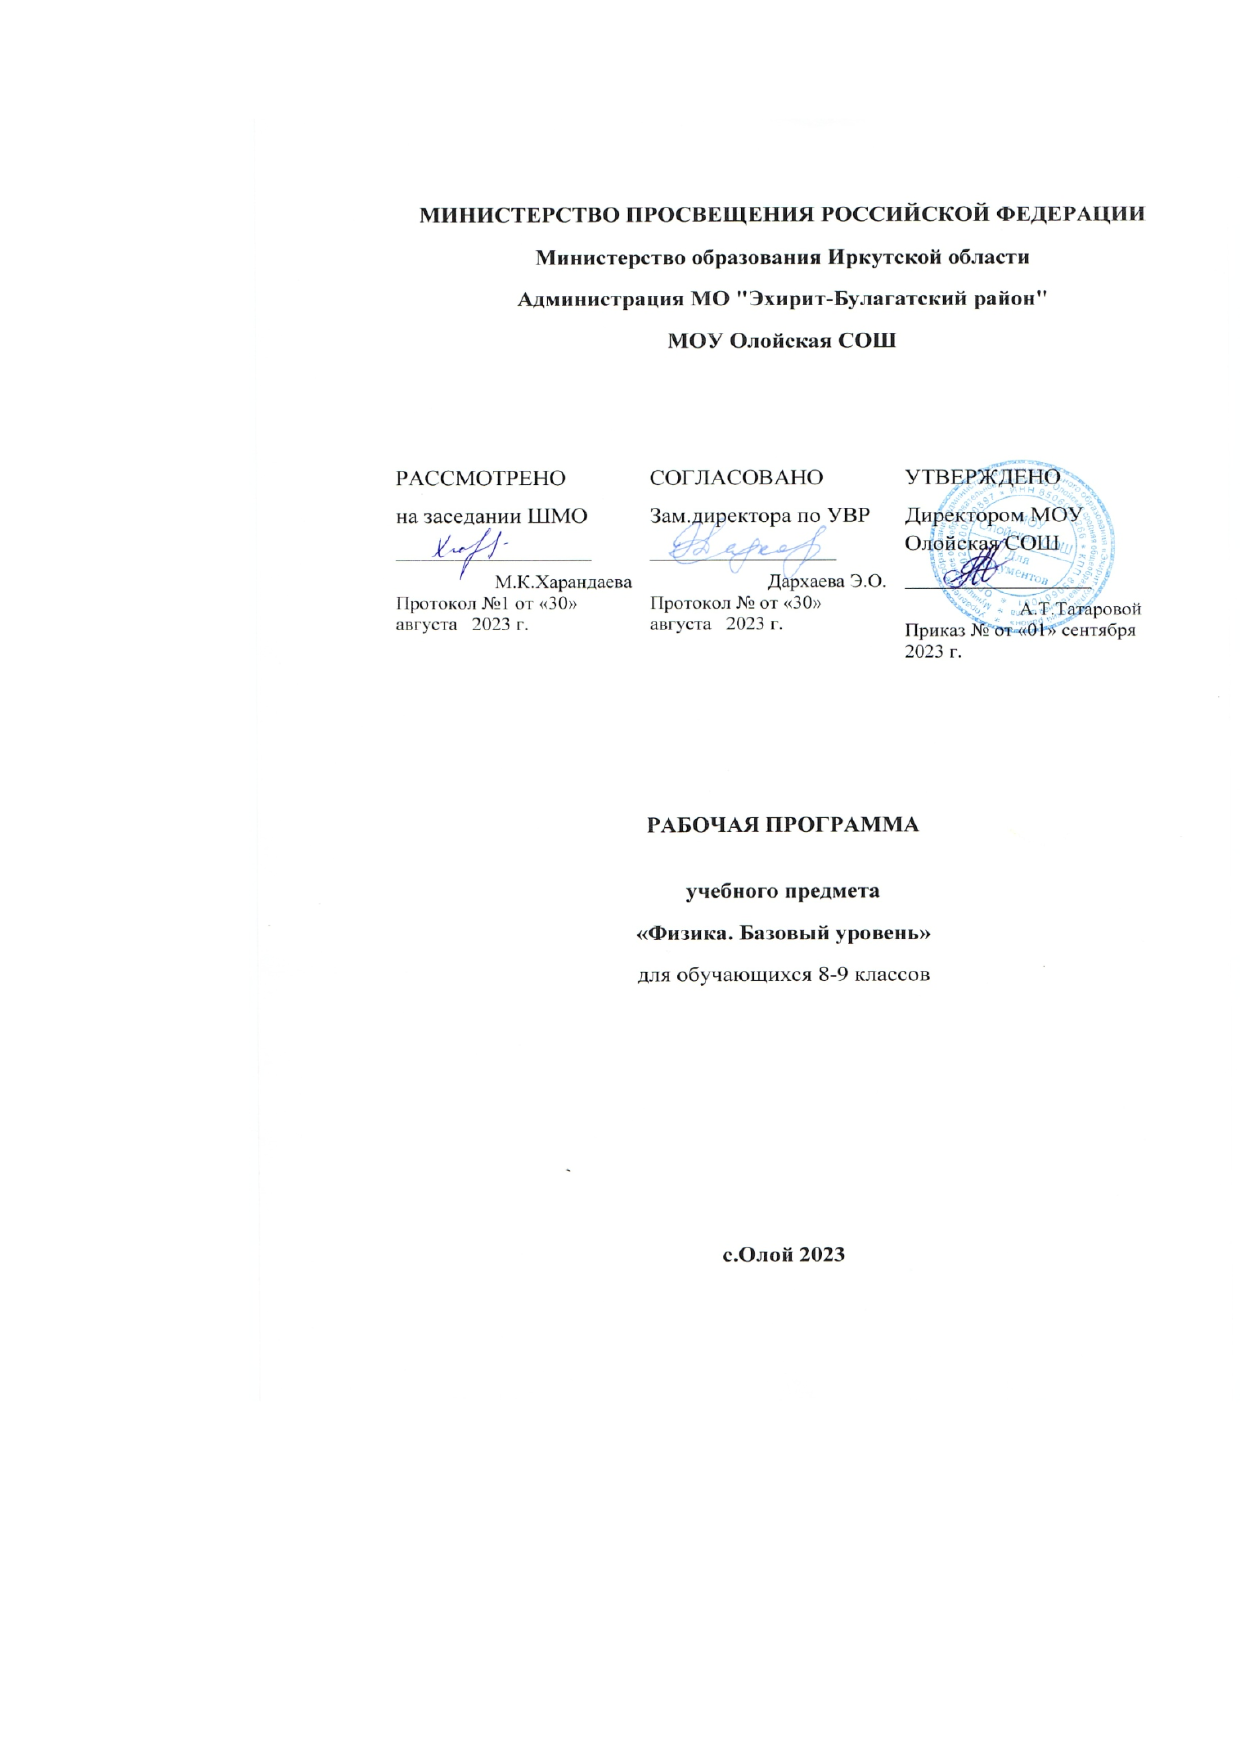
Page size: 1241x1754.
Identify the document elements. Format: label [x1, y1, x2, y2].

picture [250, 120, 1241, 1408]
